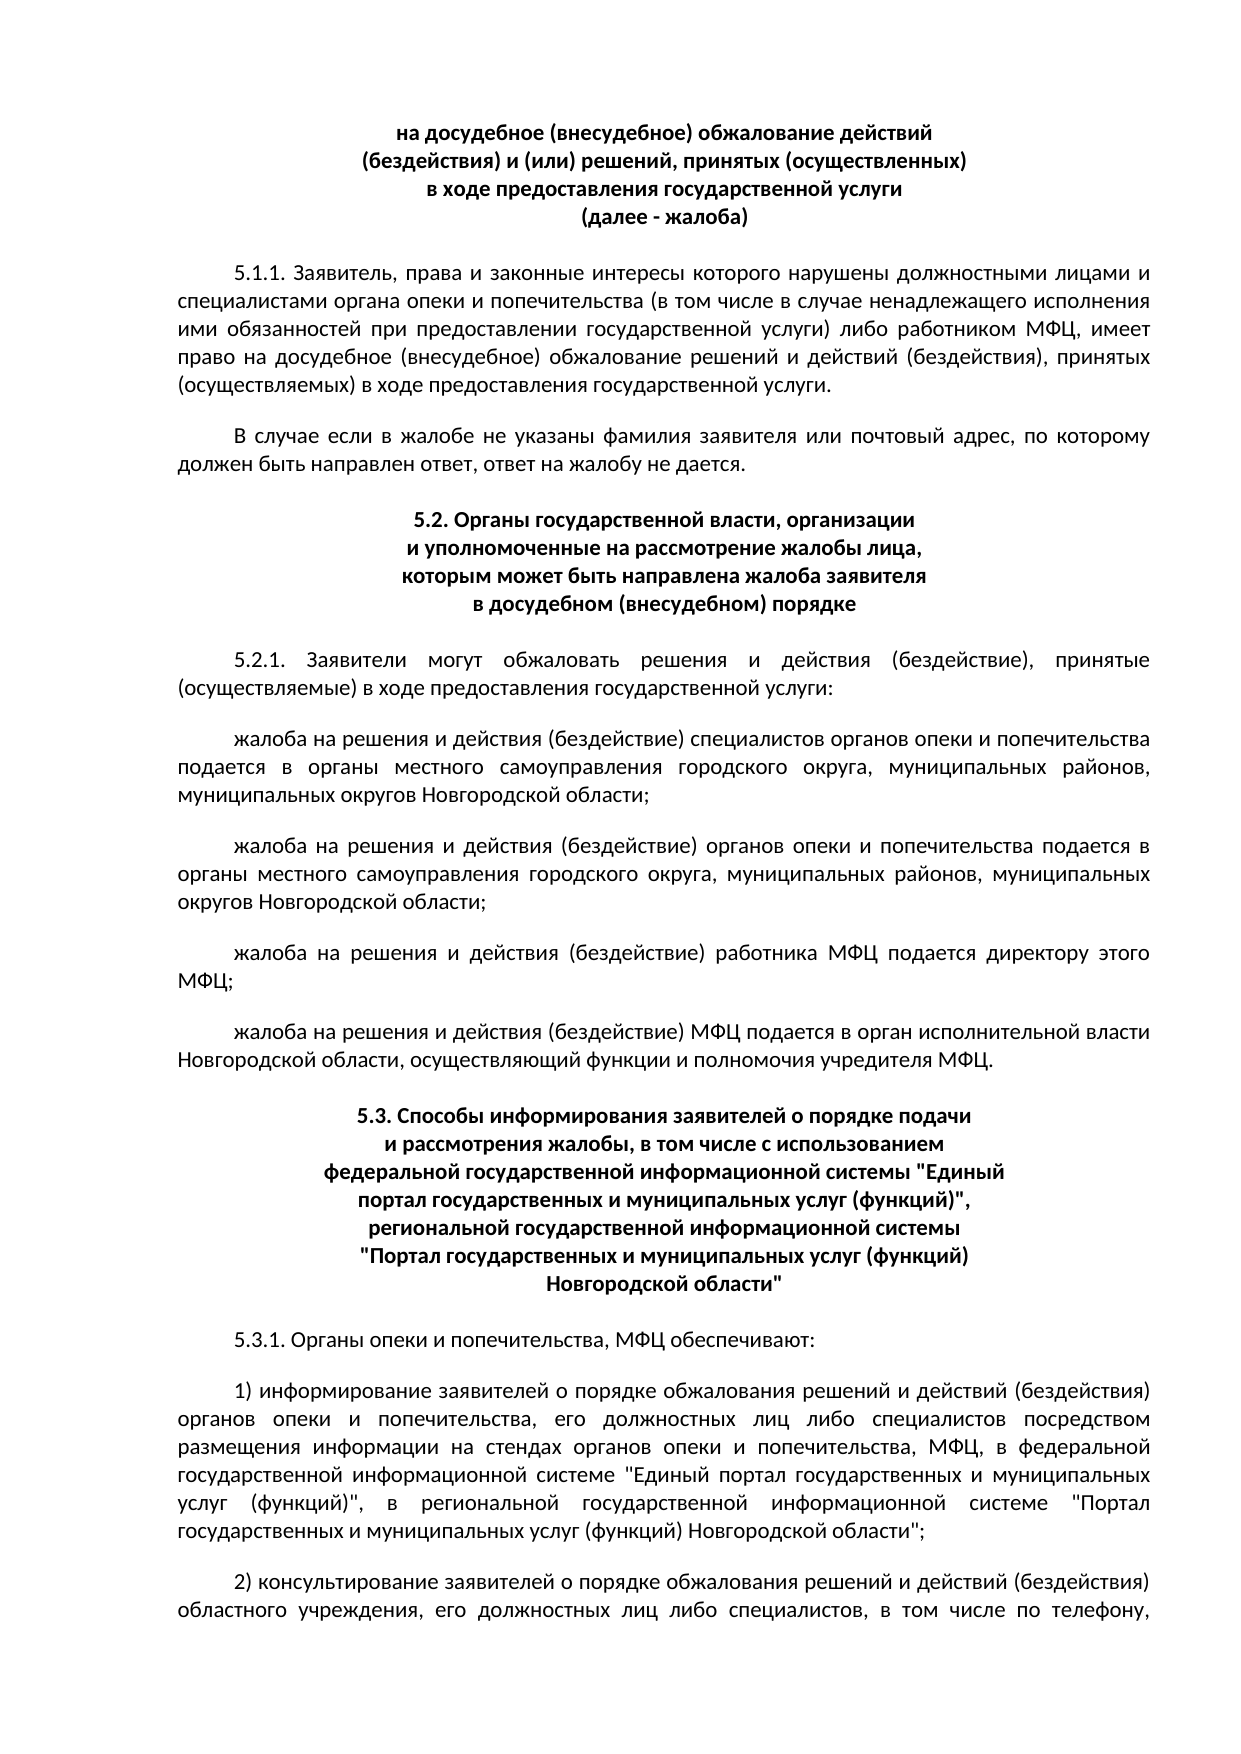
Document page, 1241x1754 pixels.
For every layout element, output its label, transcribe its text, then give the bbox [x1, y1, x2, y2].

text жалоба на решения и действия (бездействие) специалистов органов опеки и попечительства подается в органы местного самоуправления городского округа, муниципальных районов, муниципальных округов Новгородской области; [177, 724, 1152, 808]
text 1) информирование заявителей о порядке обжалования решений и действий (бездействия) органов опеки и попечительства, его должностных лиц либо специалистов посредством размещения информации на стендах органов опеки и попечительства, МФЦ, в федеральной государственной информационной системе "Единый портал государственных и муниципальных услуг (функций)", в региональной государственной информационной системе "Портал государственных и муниципальных услуг (функций) Новгородской области"; [177, 1376, 1152, 1544]
title федеральной государственной информационной системы "Единый [177, 1157, 1152, 1185]
title Новгородской области" [177, 1269, 1152, 1297]
title (далее - жалоба) [177, 202, 1152, 230]
title и уполномоченные на рассмотрение жалобы лица, [177, 533, 1152, 561]
title и рассмотрения жалобы, в том числе с использованием [177, 1129, 1152, 1157]
title в ходе предоставления государственной услуги [177, 174, 1152, 202]
title в досудебном (внесудебном) порядке [177, 589, 1152, 617]
title "Портал государственных и муниципальных услуг (функций) [177, 1241, 1152, 1269]
text 5.3.1. Органы опеки и попечительства, МФЦ обеспечивают: [177, 1326, 1152, 1353]
text жалоба на решения и действия (бездействие) работника МФЦ подается директору этого МФЦ; [177, 938, 1152, 994]
text В случае если в жалобе не указаны фамилия заявителя или почтовый адрес, по которому должен быть направлен ответ, ответ на жалобу не дается. [177, 421, 1152, 477]
text жалоба на решения и действия (бездействие) МФЦ подается в орган исполнительной власти Новгородской области, осуществляющий функции и полномочия учредителя МФЦ. [177, 1017, 1152, 1073]
title 5.3. Способы информирования заявителей о порядке подачи [177, 1101, 1152, 1129]
title региональной государственной информационной системы [177, 1213, 1152, 1241]
title которым может быть направлена жалоба заявителя [177, 561, 1152, 589]
title (бездействия) и (или) решений, принятых (осуществленных) [177, 146, 1152, 174]
text жалоба на решения и действия (бездействие) органов опеки и попечительства подается в органы местного самоуправления городского округа, муниципальных районов, муниципальных округов Новгородской области; [177, 831, 1152, 915]
text 5.2.1. Заявители могут обжаловать решения и действия (бездействие), принятые (осуществляемые) в ходе предоставления государственной услуги: [177, 645, 1152, 701]
title 5.2. Органы государственной власти, организации [177, 505, 1152, 533]
text 5.1.1. Заявитель, права и законные интересы которого нарушены должностными лицами и специалистами органа опеки и попечительства (в том числе в случае ненадлежащего исполнения ими обязанностей при предоставлении государственной услуги) либо работником МФЦ, имеет право на досудебное (внесудебное) обжалование решений и действий (бездействия), принятых (осуществляемых) в ходе предоставления государственной услуги. [177, 258, 1152, 398]
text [177, 1567, 1152, 1623]
title портал государственных и муниципальных услуг (функций)", [177, 1185, 1152, 1213]
title на досудебное (внесудебное) обжалование действий [177, 118, 1152, 146]
